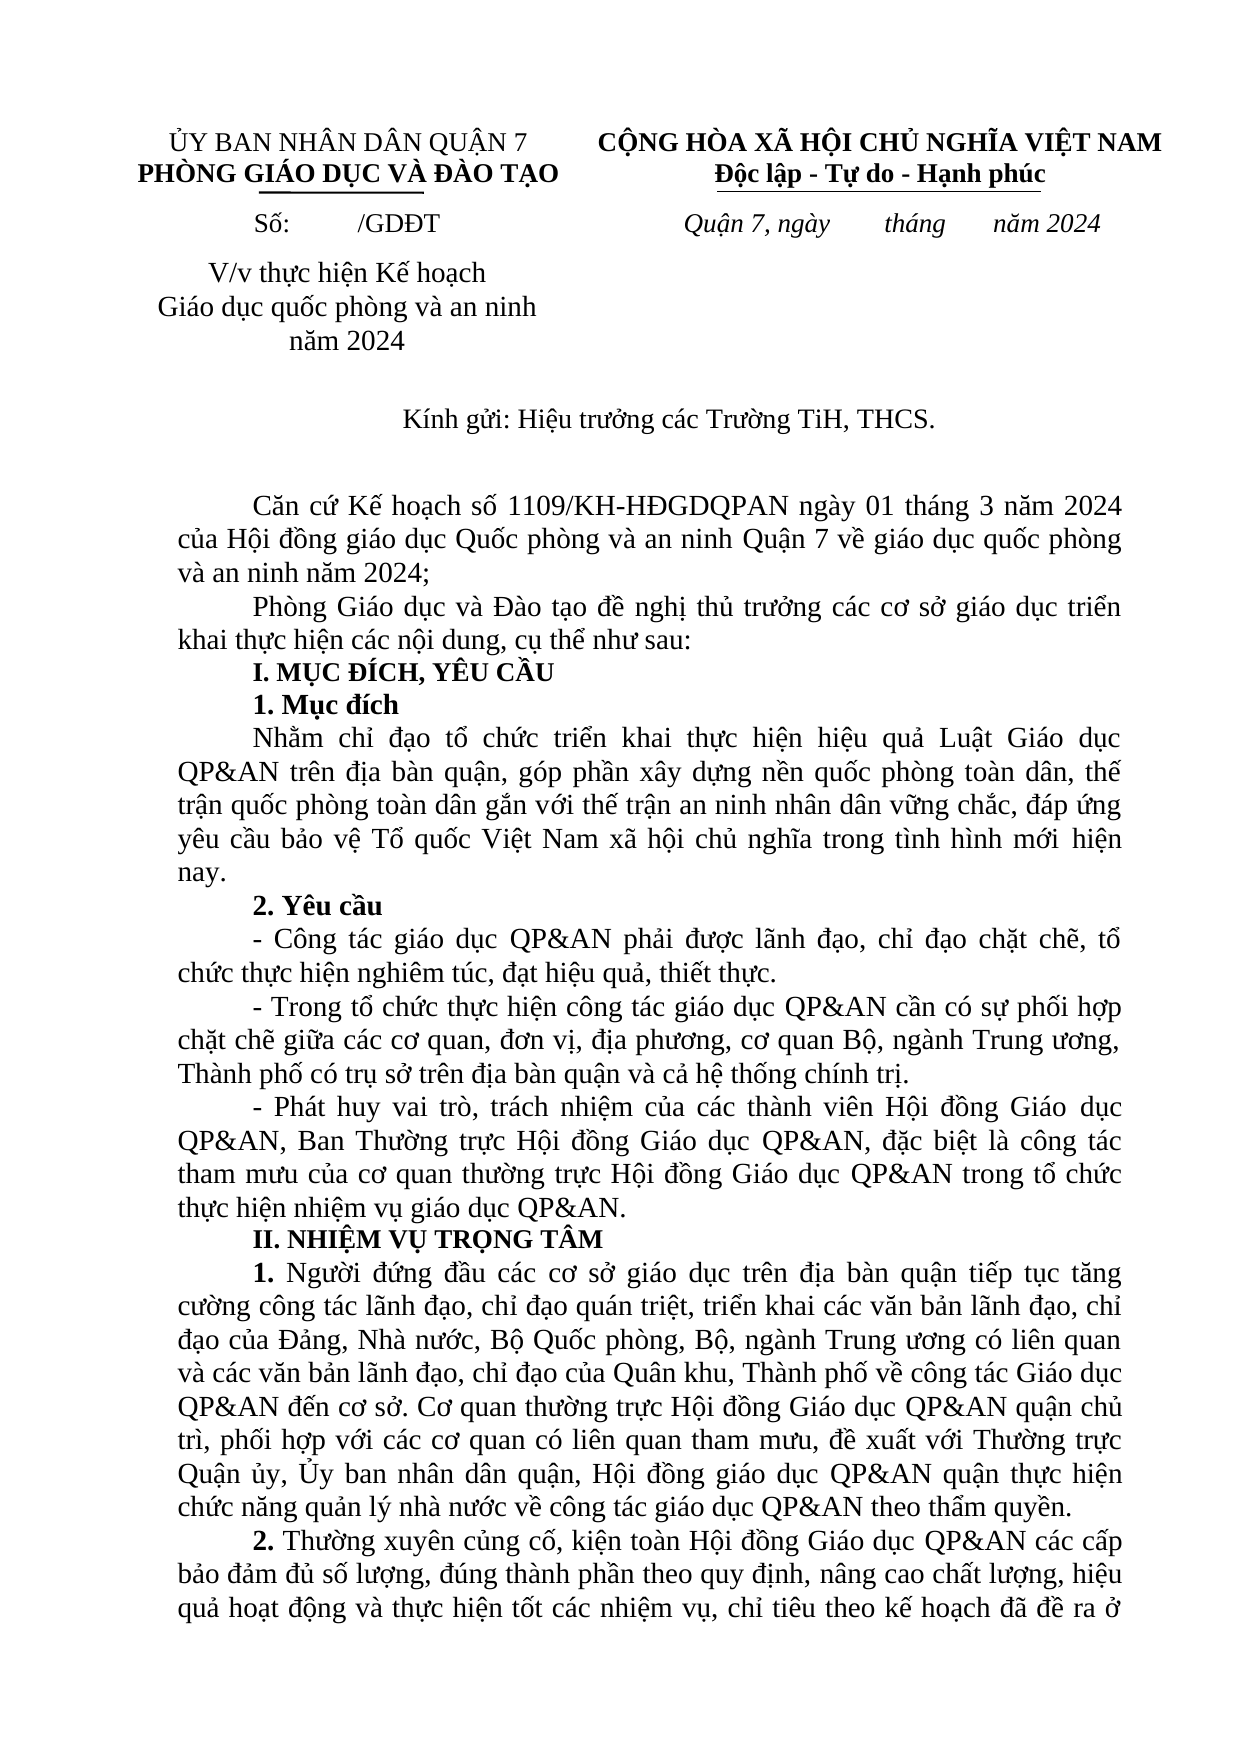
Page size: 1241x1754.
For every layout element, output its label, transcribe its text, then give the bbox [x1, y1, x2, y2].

text Căn cứ Kế hoạch số 1109/KH-HĐGDQPAN ngày 01 tháng 3 năm 2024 của Hội đồng giáo dục Quốc phòng và an ninh Quận 7 về giáo dục quốc phòng và an ninh năm 2024; [177, 488, 1122, 589]
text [177, 1523, 1123, 1624]
text - Trong tổ chức thực hiện công tác giáo dục QP&AN cần có sự phối hợp chặt chẽ giữa các cơ quan, đơn vị, địa phương, cơ quan Bộ, ngành Trung ương, Thành phố có trụ sở trên địa bàn quận và cả hệ thống chính trị. [177, 989, 1122, 1089]
table_cell Số: /GDĐT V/v thực hiện Kế hoạch Giáo dục quốc phòng và an ninh năm 2024 [118, 208, 576, 390]
text Nhằm chỉ đạo tổ chức triển khai thực hiện hiệu quả Luật Giáo dục QP&AN trên địa bàn quận, góp phần xây dựng nền quốc phòng toàn dân, thế trận quốc phòng toàn dân gắn với thế trận an ninh nhân dân vững chắc, đáp ứng yêu cầu bảo vệ Tổ quốc Việt Nam xã hội chủ nghĩa trong tình hình mới hiện nay. [177, 720, 1122, 888]
text 2. Yêu cầu [177, 888, 1122, 922]
text 1. Người đứng đầu các cơ sở giáo dục trên địa bàn quận tiếp tục tăng cường công tác lãnh đạo, chỉ đạo quán triệt, triển khai các văn bản lãnh đạo, chỉ đạo của Đảng, Nhà nước, Bộ Quốc phòng, Bộ, ngành Trung ương có liên quan và các văn bản lãnh đạo, chỉ đạo của Quân khu, Thành phố về công tác Giáo dục QP&AN đến cơ sở. Cơ quan thường trực Hội đồng Giáo dục QP&AN quận chủ trì, phối hợp với các cơ quan có liên quan tham mưu, đề xuất với Thường trực Quận ủy, Ủy ban nhân dân quận, Hội đồng giáo dục QP&AN quận thực hiện chức năng quản lý nhà nước về công tác giáo dục QP&AN theo thẩm quyền. [177, 1255, 1123, 1523]
text - Công tác giáo dục QP&AN phải được lãnh đạo, chỉ đạo chặt chẽ, tổ chức thực hiện nghiêm túc, đạt hiệu quả, thiết thực. [177, 922, 1122, 989]
text I. MỤC ĐÍCH, YÊU CẦU [177, 656, 1122, 687]
title Kính gửi: Hiệu trưởng các Trường TiH, THCS. [177, 402, 1122, 434]
text II. NHIỆM VỤ TRỌNG TÂM [177, 1223, 1122, 1255]
table_header CỘNG HÒA XÃ HỘI CHỦ NGHĨA VIỆT Độc lập - Tự do - Hạnh phúc [579, 126, 1181, 208]
text - Phát huy vai trò, trách nhiệm của các thành viên Hội đồng Giáo dục QP&AN, Ban Thường trực Hội đồng Giáo dục QP&AN, đặc biệt là công tác tham mưu của cơ quan thường trực Hội đồng Giáo dục QP&AN trong tổ chức thực hiện nhiệm vụ giáo dục QP&AN. [177, 1089, 1122, 1223]
text 1. Mục đích [177, 687, 1122, 720]
table_header ỦY BAN NHÂN DÂN QUẬN 7 PHÒNG GIÁO DỤC VÀ ĐÀO TẠO [118, 126, 578, 208]
text Phòng Giáo dục và Đào tạo đề nghị thủ trưởng các cơ sở giáo dục triển khai thực hiện các nội dung, cụ thể như sau: [177, 589, 1122, 656]
table_cell Quận 7, ngày tháng năm 2024 [576, 208, 1181, 390]
